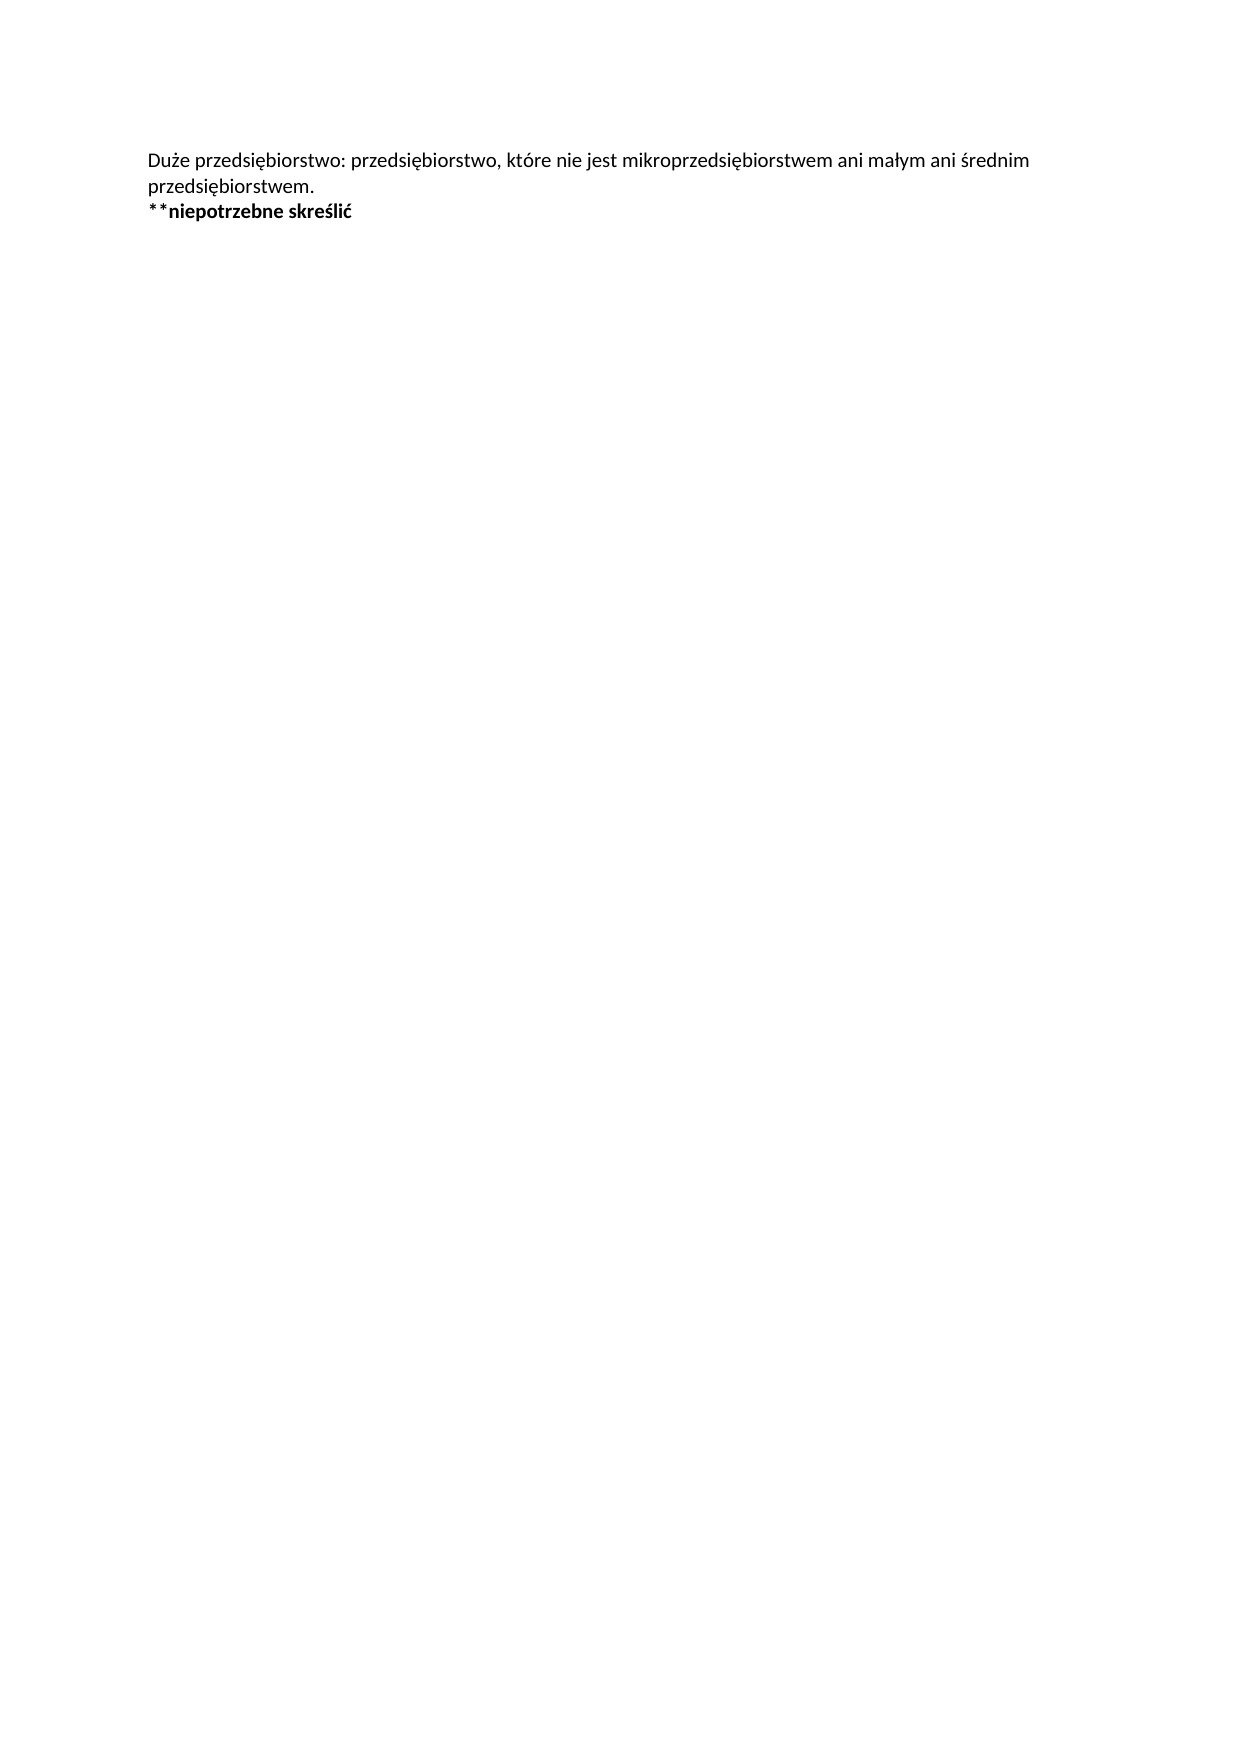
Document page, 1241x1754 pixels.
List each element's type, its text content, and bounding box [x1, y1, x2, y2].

text **niepotrzebne skreślić [148, 198, 1093, 224]
text Duże przedsiębiorstwo: przedsiębiorstwo, które nie jest mikroprzedsiębiorstwem ani małym ani średnim przedsiębiorstwem. [148, 148, 1093, 198]
